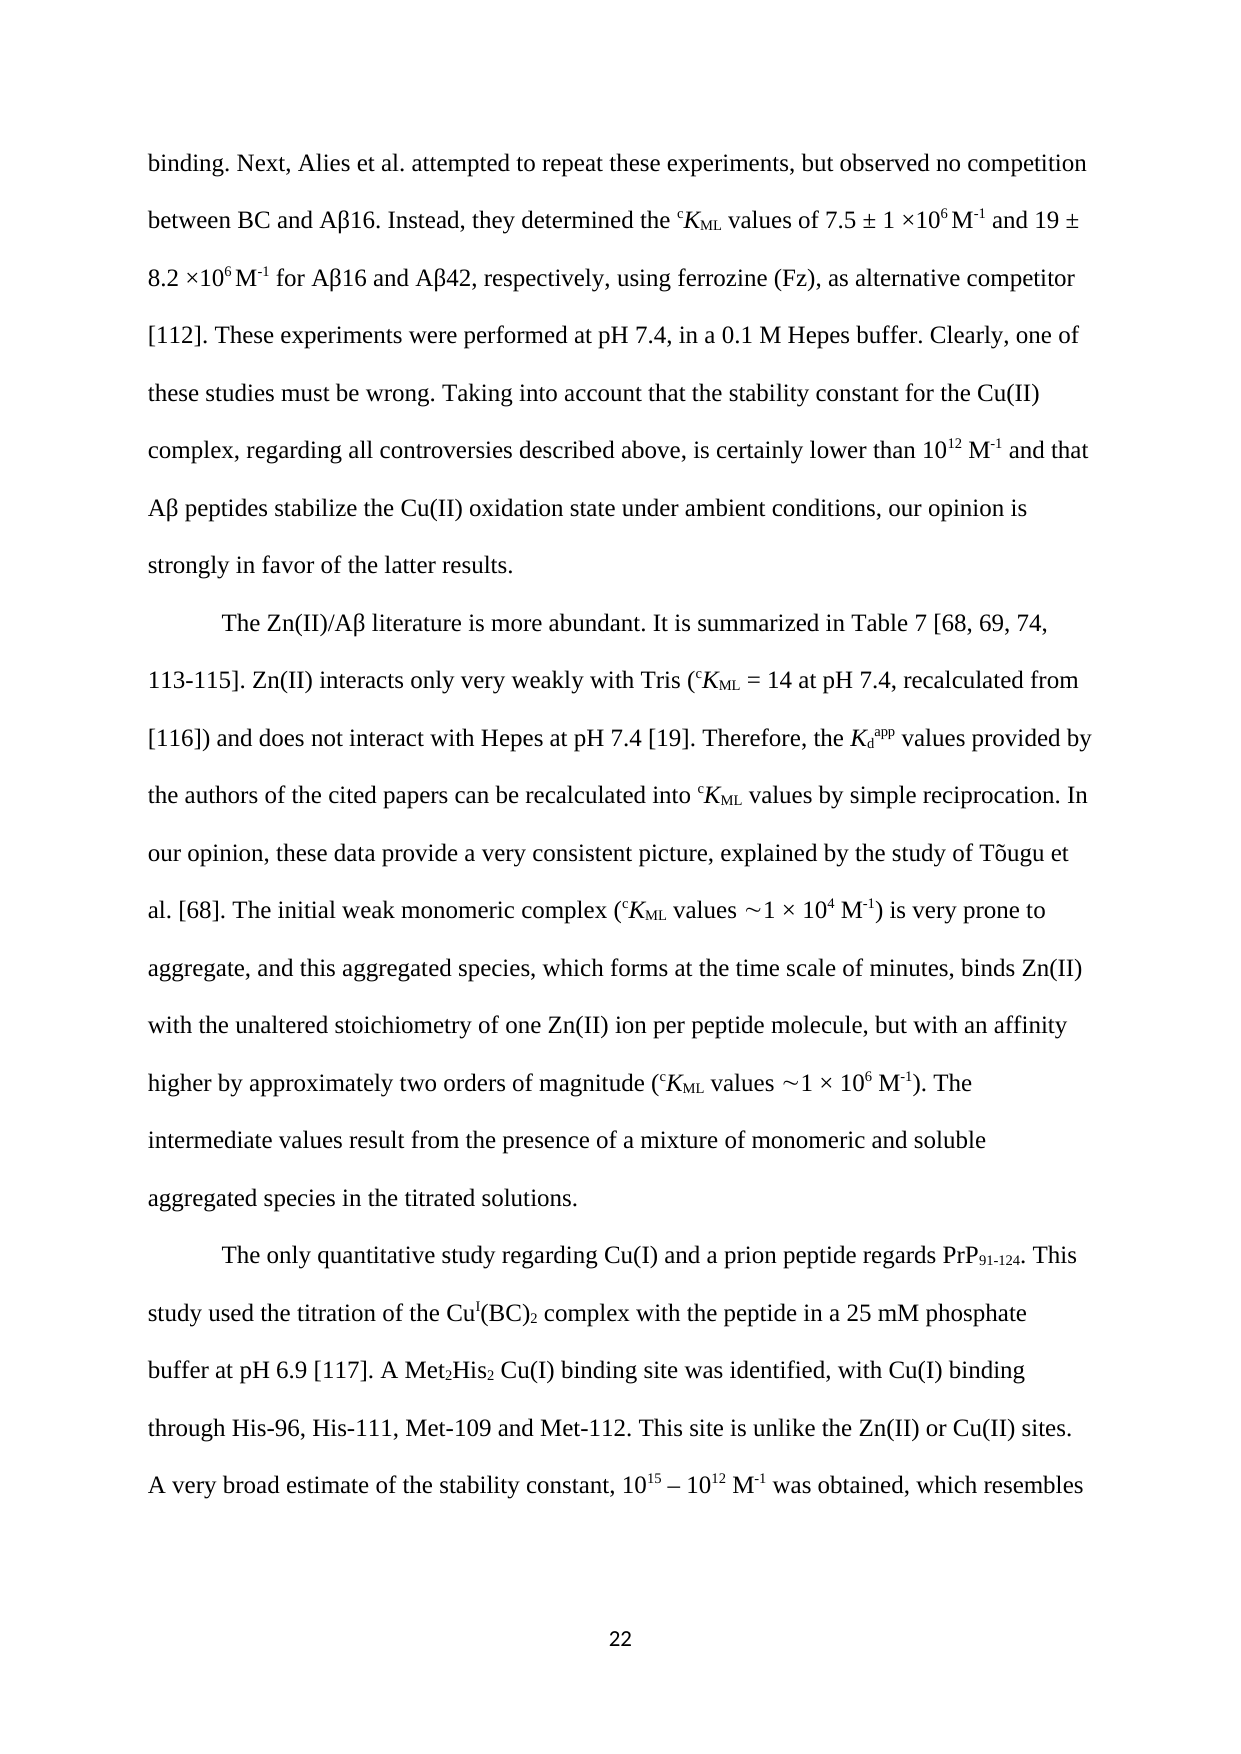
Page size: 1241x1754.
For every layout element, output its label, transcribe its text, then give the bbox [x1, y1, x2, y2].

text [148, 148, 1093, 579]
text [148, 1240, 1093, 1499]
text The Zn(II)/Aβ literature is more abundant. It is summarized in Table 7 [68, 69, 74, 113-115]. Zn(II) interacts only very weakly with Tris (cKML = 14 at pH 7.4, recalculated from [116]) and does not interact with Hepes at pH 7.4 [19]. Therefore, the Kdapp values provided by the authors of the cited papers can be recalculated into cKML values by simple reciprocation. In our opinion, these data provide a very consistent picture, explained by the study of Tõugu et al. [68]. The initial weak monomeric complex (cKML values 1 × 104 M-1) is very prone to aggregate, and this aggregated species, which forms at the time scale of minutes, binds Zn(II) with the unaltered stoichiometry of one Zn(II) ion per peptide molecule, but with an affinity higher by approximately two orders of magnitude (cKML values 1 × 106 M-1). The intermediate values result from the presence of a mixture of monomeric and soluble aggregated species in the titrated solutions. [148, 608, 1093, 1211]
